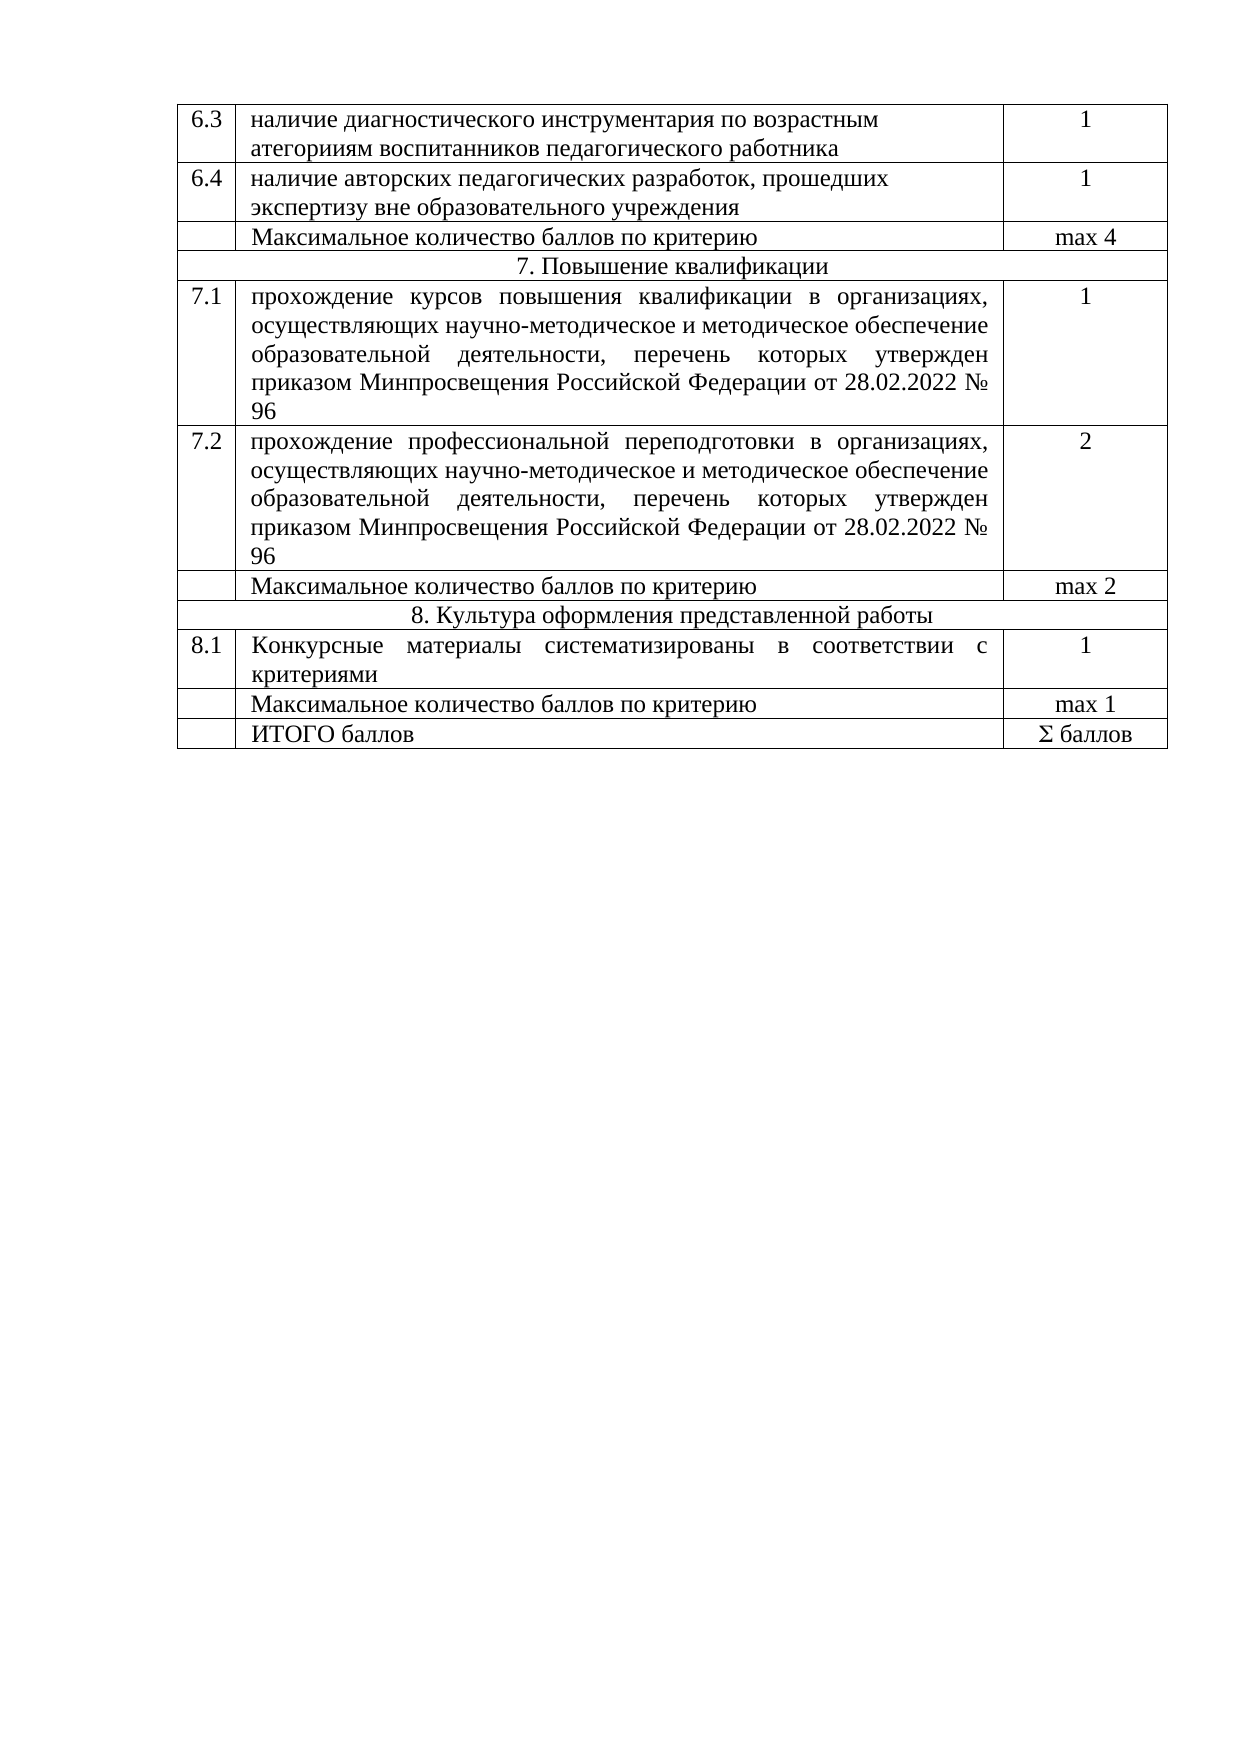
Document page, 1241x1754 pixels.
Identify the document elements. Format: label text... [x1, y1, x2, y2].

table_cell max 2 [1004, 571, 1167, 599]
table_cell 1 [1004, 105, 1167, 162]
table_cell Максимальное количество баллов по критерию [236, 689, 1003, 718]
table_cell [178, 719, 235, 747]
table_cell 7.1 [178, 281, 235, 425]
table_cell 1 [1004, 281, 1167, 425]
table_cell 8.1 [178, 630, 235, 688]
table_cell прохождение курсов повышения квалификации в организациях, осуществляющих научно-методическое и методическое обеспечение образовательной деятельности, перечень которых утвержден приказом Минпросвещения Российской Федерации от 28.02.2022 № 96 [236, 281, 1003, 425]
table_cell прохождение профессиональной переподготовки в организациях, осуществляющих научно-методическое и методическое обеспечение образовательной деятельности, перечень которых утвержден приказом Минпросвещения Российской Федерации от 28.02.2022 № 96 [236, 426, 1003, 570]
table_cell 8. Культура оформления представленной работы [178, 601, 1167, 629]
table_cell 2 [1004, 426, 1167, 570]
table_cell ИТОГО баллов [236, 719, 1003, 747]
table_cell [178, 222, 235, 250]
table_cell наличие диагностического инструментария по возрастным атегорииям воспитанников педагогического работника [236, 105, 1003, 162]
table_cell Конкурсные материалы систематизированы в соответствии с критериями [236, 630, 1003, 688]
table_cell наличие авторских педагогических разработок, прошедших экспертизу вне образовательного учреждения [236, 163, 1003, 221]
table_cell 1 [1004, 630, 1167, 688]
table_cell баллов [1004, 719, 1167, 747]
table_cell max 4 [1004, 222, 1167, 250]
table_cell 1 [1004, 163, 1167, 221]
table_cell Максимальное количество баллов по критерию [236, 571, 1003, 599]
table_cell [178, 571, 235, 599]
table_cell 7. Повышение квалификации [178, 251, 1167, 280]
table_cell [178, 689, 235, 718]
table_cell Максимальное количество баллов по критерию [236, 222, 1003, 250]
table_cell 6.3 [178, 105, 235, 162]
table_cell max 1 [1004, 689, 1167, 718]
table_cell 7.2 [178, 426, 235, 570]
table_cell 6.4 [178, 163, 235, 221]
